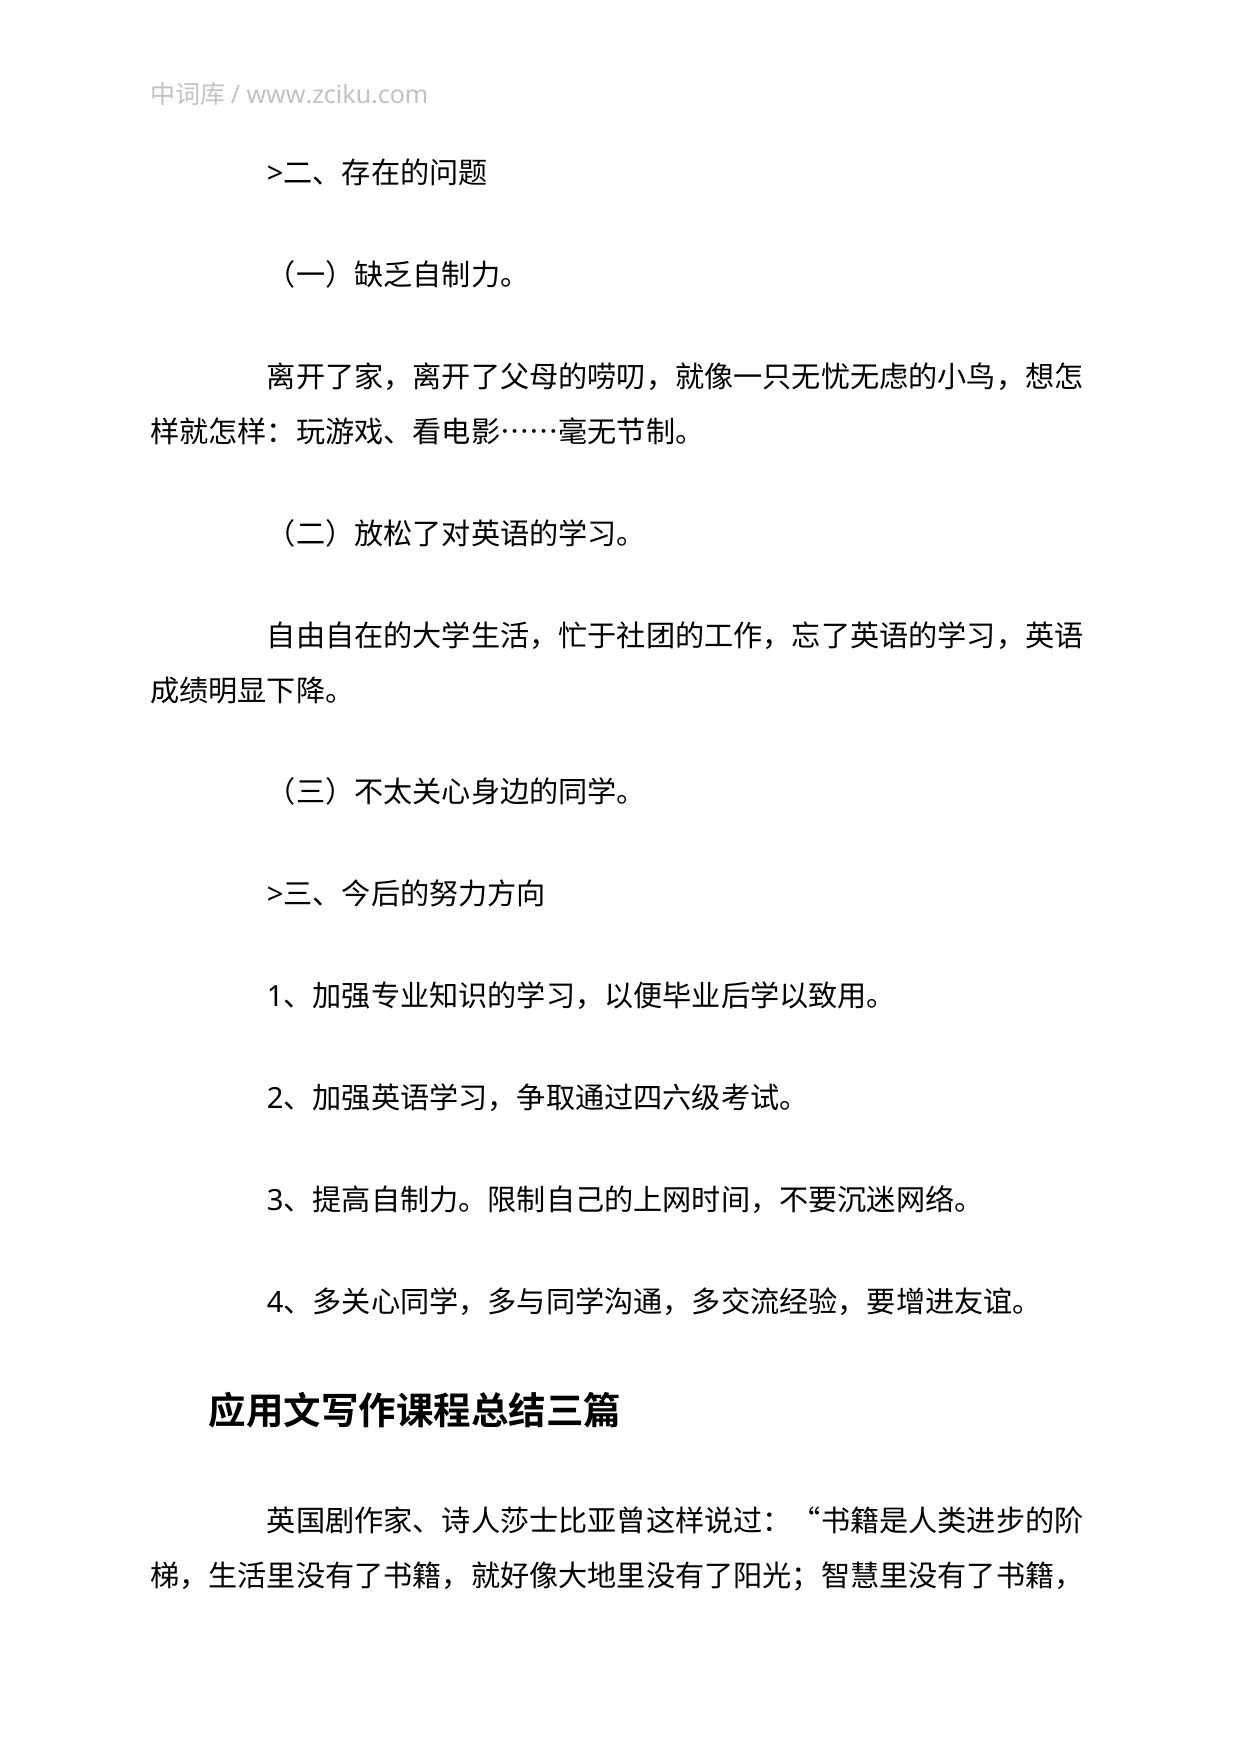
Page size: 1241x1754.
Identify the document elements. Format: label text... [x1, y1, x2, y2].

text >三、今后的努力方向 [150, 871, 1090, 913]
text （二）放松了对英语的学习。 [150, 510, 1090, 553]
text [150, 1498, 1090, 1595]
text 4、多关心同学，多与同学沟通，多交流经验，要增进友谊。 [150, 1278, 1090, 1321]
text （三）不太关心身边的同学。 [150, 769, 1090, 811]
text 离开了家，离开了父母的唠叨，就像一只无忧无虑的小鸟，想怎样就怎样：玩游戏、看电影……毫无节制。 [150, 354, 1090, 451]
text 2、加强英语学习，争取通过四六级考试。 [150, 1074, 1090, 1117]
text 自由自在的大学生活，忙于社团的工作，忘了英语的学习，英语成绩明显下降。 [150, 612, 1090, 709]
text （一）缺乏自制力。 [150, 252, 1090, 294]
text 1、加强专业知识的学习，以便毕业后学以致用。 [150, 973, 1090, 1015]
text 应用文写作课程总结三篇 [150, 1381, 1090, 1435]
text 3、提高自制力。限制自己的上网时间，不要沉迷网络。 [150, 1177, 1090, 1219]
text >二、存在的问题 [150, 150, 1090, 192]
